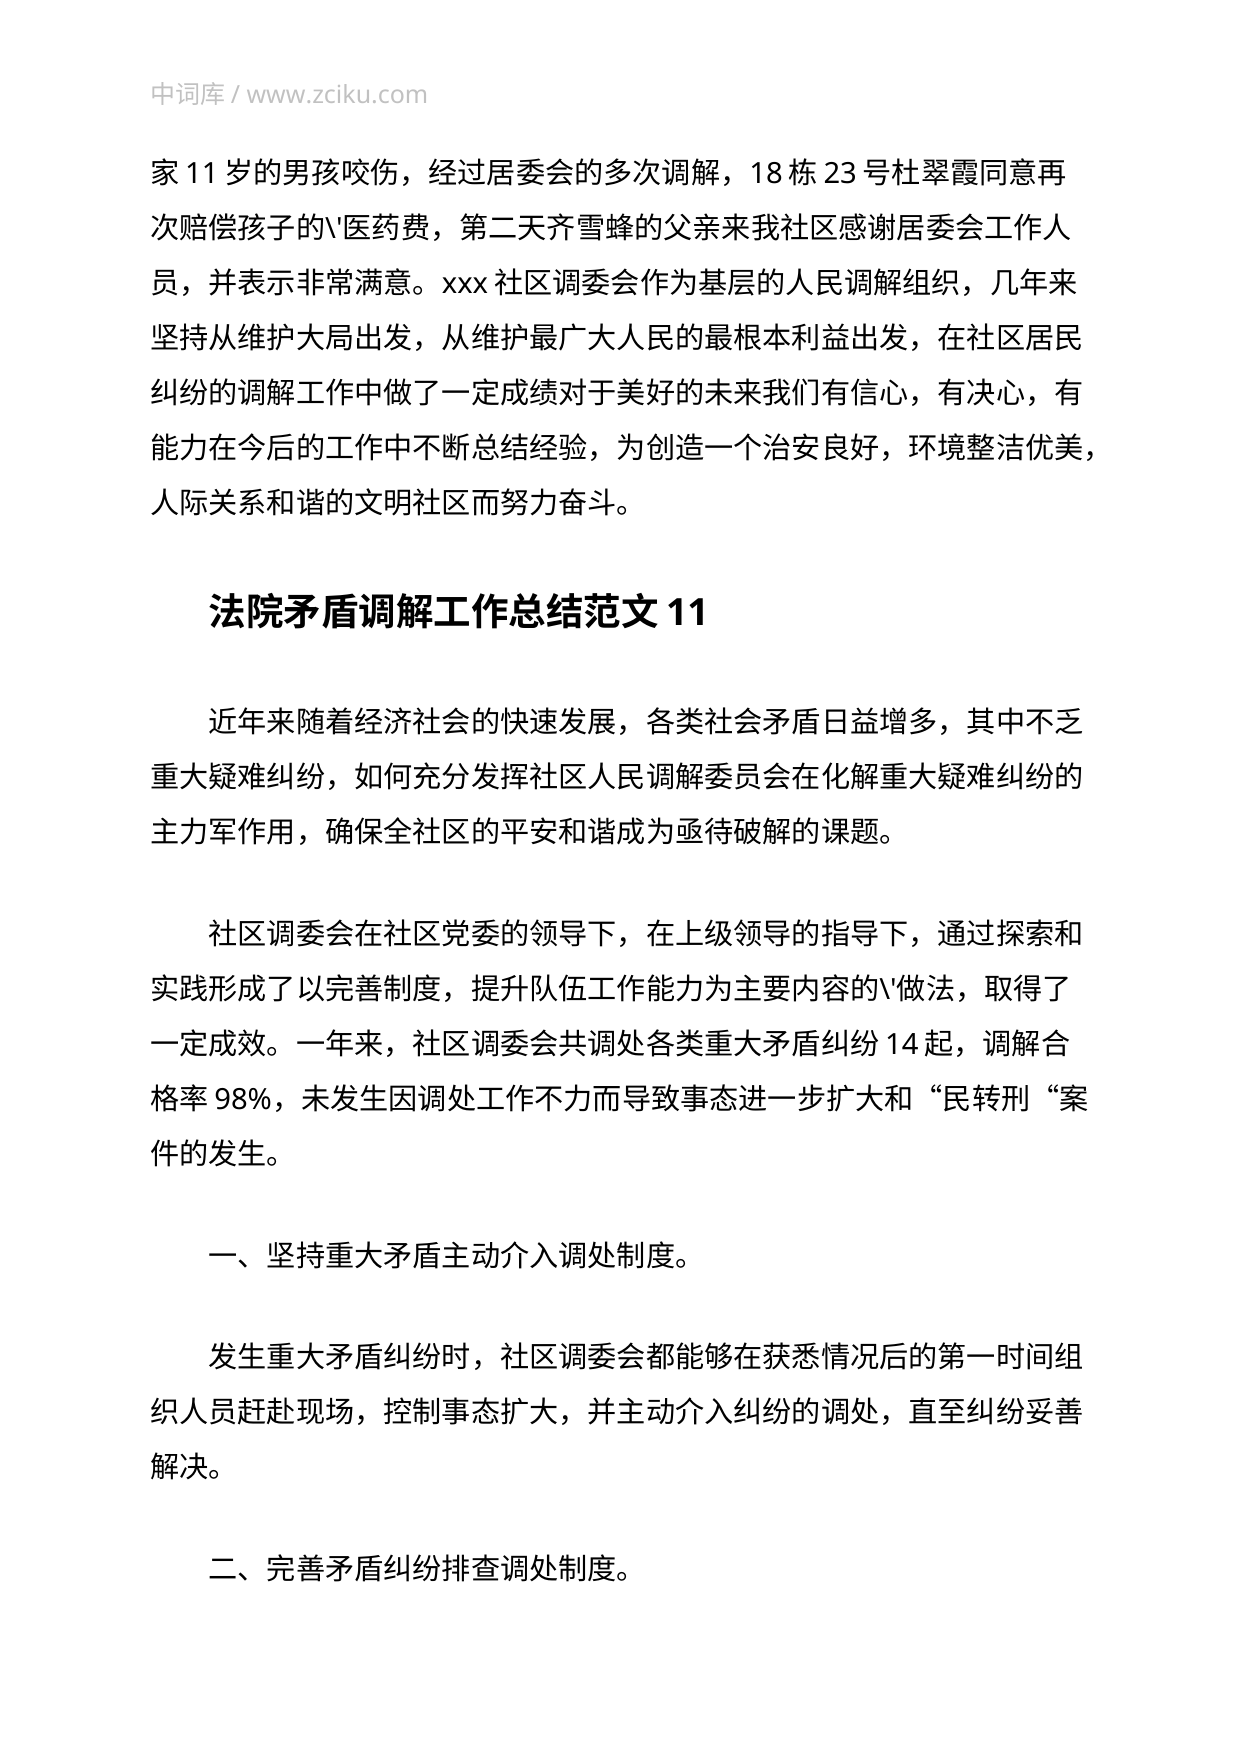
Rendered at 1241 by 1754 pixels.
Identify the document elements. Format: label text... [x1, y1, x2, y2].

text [150, 150, 1090, 522]
text 近年来随着经济社会的快速发展，各类社会矛盾日益增多，其中不乏重大疑难纠纷，如何充分发挥社区人民调解委员会在化解重大疑难纠纷的主力军作用，确保全社区的平安和谐成为亟待破解的课题。 [150, 699, 1090, 851]
text 一、坚持重大矛盾主动介入调处制度。 [150, 1232, 1090, 1274]
text 法院矛盾调解工作总结范文11 [150, 581, 1090, 636]
text 二、完善矛盾纠纷排查调处制度。 [150, 1546, 1090, 1588]
text 社区调委会在社区党委的领导下，在上级领导的指导下，通过探索和实践形成了以完善制度，提升队伍工作能力为主要内容的\'做法，取得了一定成效。一年来，社区调委会共调处各类重大矛盾纠纷14起，调解合格率98%，未发生因调处工作不力而导致事态进一步扩大和“民转刑“案件的发生。 [150, 911, 1090, 1173]
text 发生重大矛盾纠纷时，社区调委会都能够在获悉情况后的第一时间组织人员赶赴现场，控制事态扩大，并主动介入纠纷的调处，直至纠纷妥善解决。 [150, 1334, 1090, 1486]
